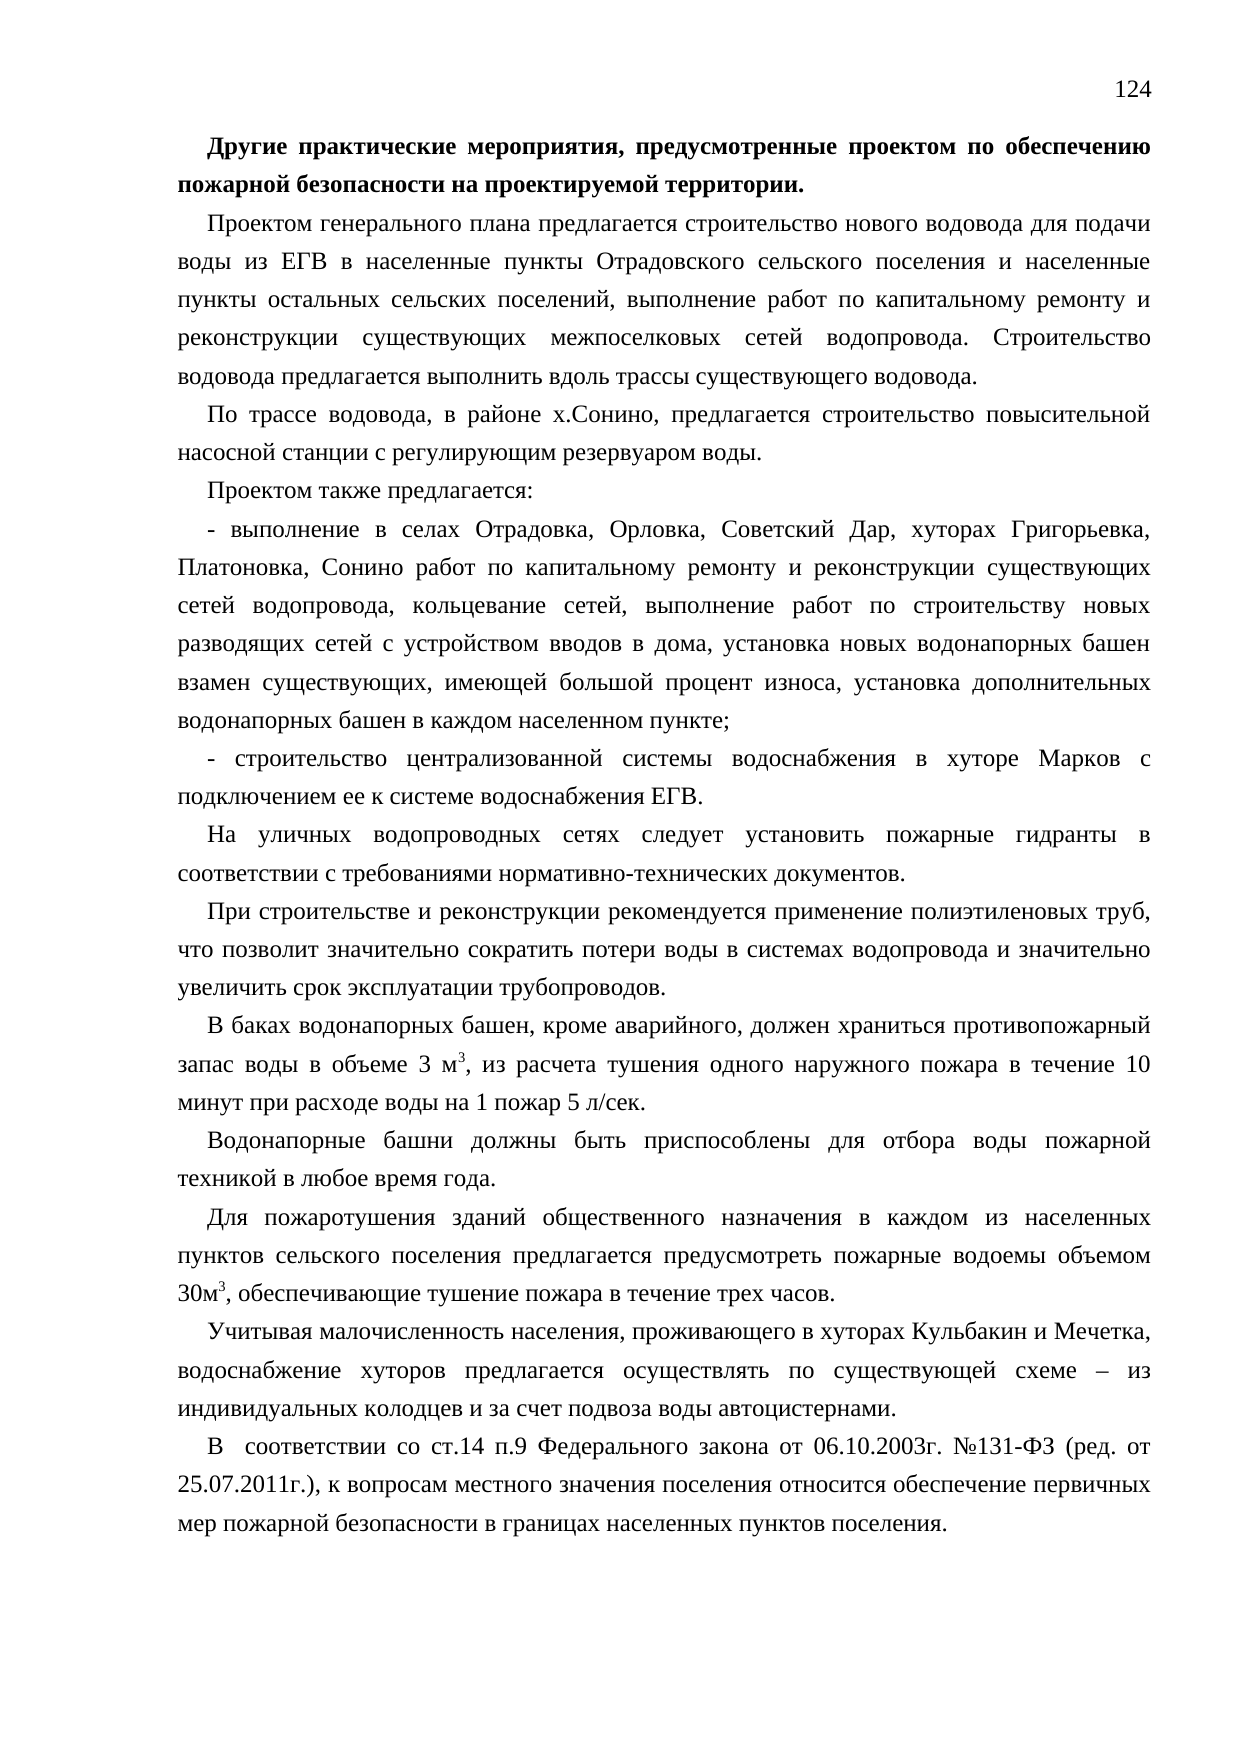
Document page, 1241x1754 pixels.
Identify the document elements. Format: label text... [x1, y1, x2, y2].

text В соответствии со ст.14 п.9 Федерального закона от 06.10.2003г. №131-ФЗ (ред. от 25.07.2011г.), к вопросам местного значения поселения относится обеспечение первичных мер пожарной безопасности в границах населенных пунктов поселения. [177, 1431, 1152, 1536]
text В баках водонапорных башен, кроме аварийного, должен храниться противопожарный запас воды в объеме , из расчета тушения одного наружного пожара в течение 10 минут при расходе воды на 1 пожар 5 л/сек. [177, 1011, 1152, 1116]
text Другие практические мероприятия, предусмотренные проектом по обеспечению пожарной безопасности на проектируемой территории. [177, 131, 1152, 198]
text При строительстве и реконструкции рекомендуется применение полиэтиленовых труб, что позволит значительно сократить потери воды в системах водопровода и значительно увеличить срок эксплуатации трубопроводов. [177, 896, 1152, 1001]
text На уличных водопроводных сетях следует установить пожарные гидранты в соответствии с требованиями нормативно-технических документов. [177, 819, 1152, 886]
text По трассе водовода, в районе х.Сонино, предлагается строительство повысительной насосной станции с регулирующим резервуаром воды. [177, 399, 1152, 466]
text Проектом генерального плана предлагается строительство нового водовода для подачи воды из ЕГВ в населенные пункты Отрадовского сельского поселения и населенные пункты остальных сельских поселений, выполнение работ по капитальному ремонту и реконструкции существующих межпоселковых сетей водопровода. Строительство водовода предлагается выполнить вдоль трассы существующего водовода. [177, 208, 1152, 389]
text Проектом также предлагается: [177, 475, 1152, 504]
text Для пожаротушения зданий общественного назначения в каждом из населенных пунктов сельского поселения предлагается предусмотреть пожарные водоемы объемом 30м3, обеспечивающие тушение пожара в течение трех часов. [177, 1202, 1152, 1307]
text Водонапорные башни должны быть приспособлены для отбора воды пожарной техникой в любое время года. [177, 1125, 1152, 1192]
text - строительство централизованной системы водоснабжения в хуторе Марков с подключением ее к системе водоснабжения ЕГВ. [177, 743, 1152, 810]
text - выполнение в селах Отрадовка, Орловка, Советский Дар, хуторах Григорьевка, Платоновка, Сонино работ по капитальному ремонту и реконструкции существующих сетей водопровода, кольцевание сетей, выполнение работ по строительству новых разводящих сетей с устройством вводов в дома, установка новых водонапорных башен взамен существующих, имеющей большой процент износа, установка дополнительных водонапорных башен в каждом населенном пункте; [177, 514, 1152, 733]
text Учитывая малочисленность населения, проживающего в хуторах Кульбакин и Мечетка, водоснабжение хуторов предлагается осуществлять по существующей схеме – из индивидуальных колодцев и за счет подвоза воды автоцистернами. [177, 1316, 1152, 1422]
